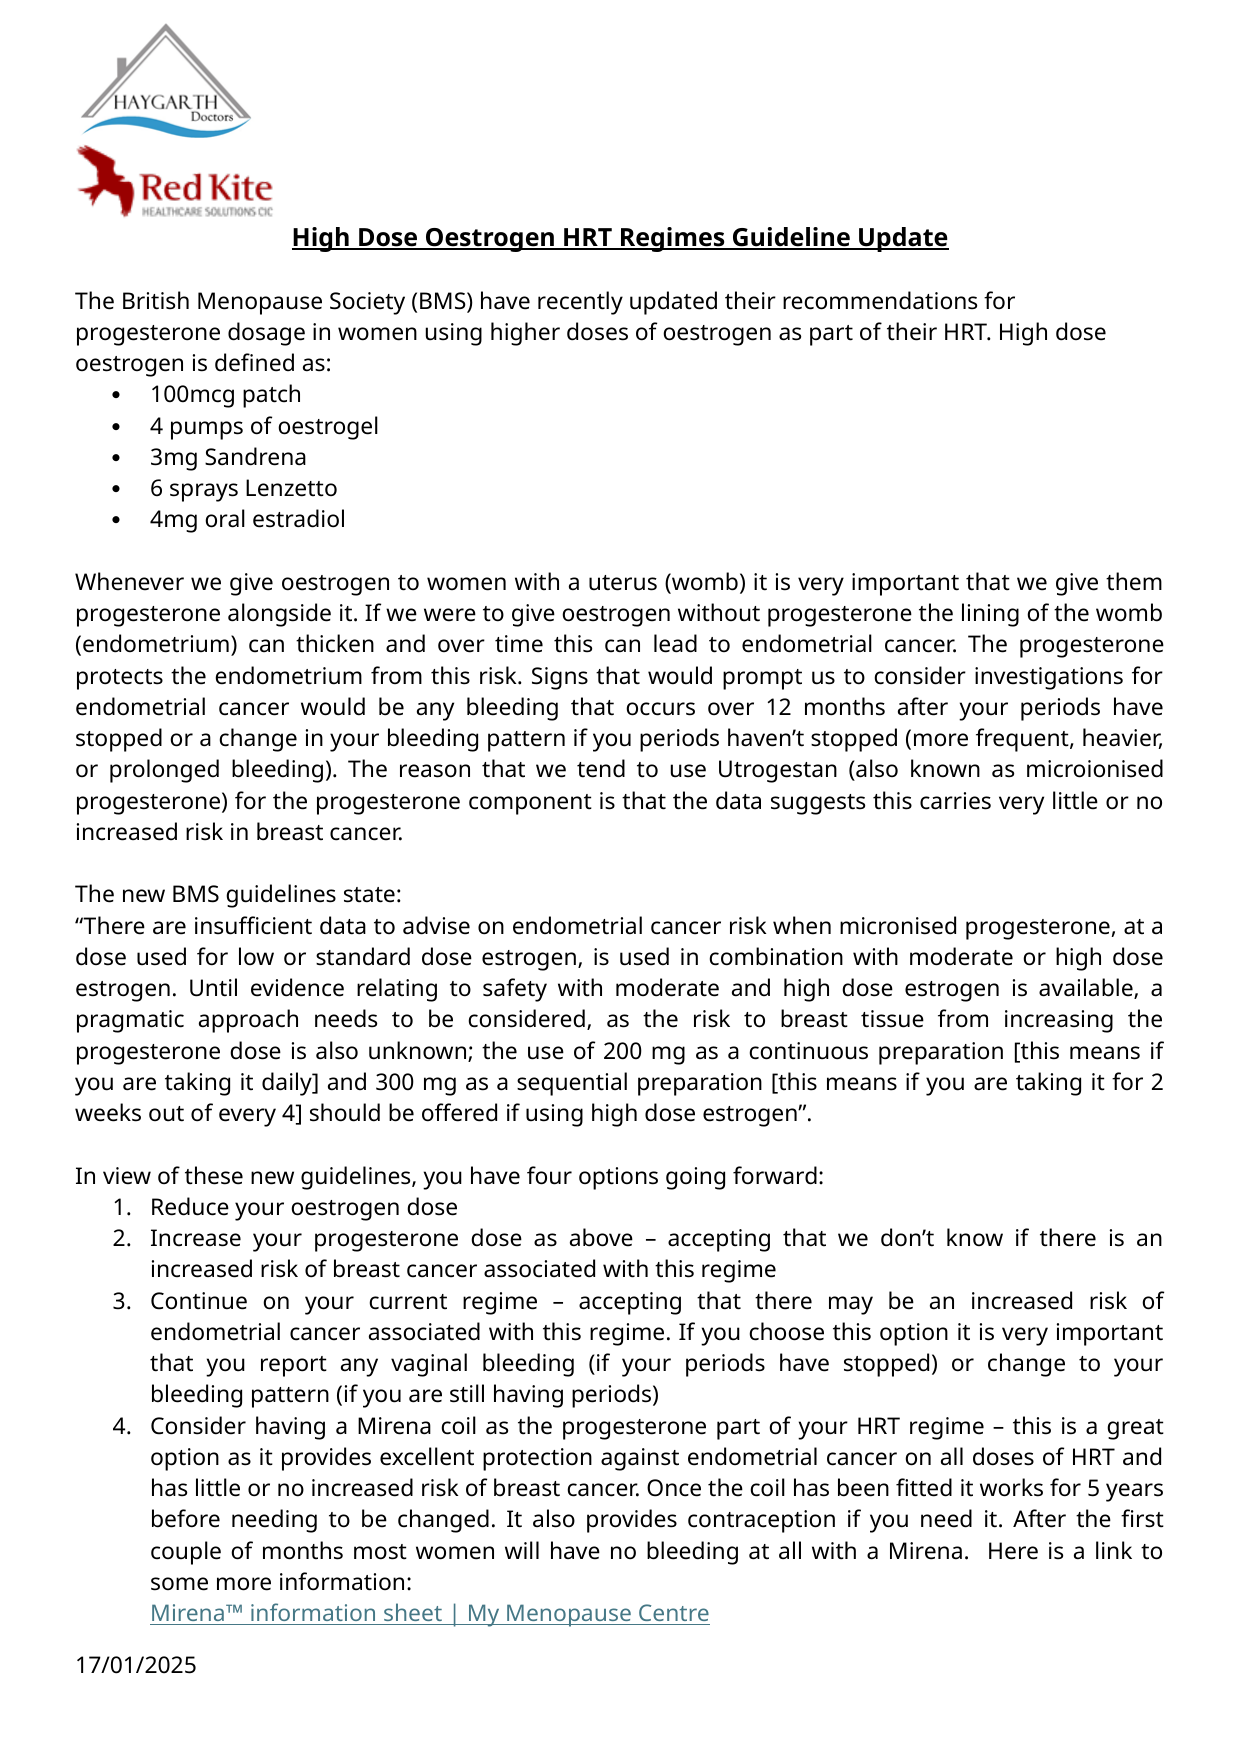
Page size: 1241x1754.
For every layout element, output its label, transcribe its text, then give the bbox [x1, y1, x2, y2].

picture [75, 17, 275, 220]
list Continue on your current regime – accepting that there may be an increased risk of endometrial cancer associated with this regime. If you choose this option it is very important that you report any vaginal bleeding (if your periods have stopped) or change to your bleeding pattern (if you are still having periods) [112, 1284, 1165, 1409]
text The British Menopause Society (BMS) have recently updated their recommendations for progesterone dosage in women using higher doses of oestrogen as part of their HRT. High dose oestrogen is defined as: [75, 284, 1165, 378]
text In view of these new guidelines, you have four options going forward: [75, 1159, 1165, 1191]
text Whenever we give oestrogen to women with a uterus (womb) it is very important that we give them progesterone alongside it. If we were to give oestrogen without progesterone the lining of the womb (endometrium) can thicken and over time this can lead to endometrial cancer. The progesterone protects the endometrium from this risk. Signs that would prompt us to consider investigations for endometrial cancer would be any bleeding that occurs over 12 months after your periods have stopped or a change in your bleeding pattern if you periods haven’t stopped (more frequent, heavier, or prolonged bleeding). The reason that we tend to use Utrogestan (also known as microionised progesterone) for the progesterone component is that the data suggests this carries very little or no increased risk in breast cancer. [75, 566, 1165, 847]
text The new BMS guidelines state: [75, 878, 1165, 909]
list Consider having a Mirena coil as the progesterone part of your HRT regime – this is a great option as it provides excellent protection against endometrial cancer on all doses of HRT and has little or no increased risk of breast cancer. Once the coil has been fitted it works for 5 years before needing to be changed. It also provides contraception if you need it. After the first couple of months most women will have no bleeding at all with a Mirena. Here is a link to some more information: [112, 1409, 1165, 1597]
text “There are insufficient data to advise on endometrial cancer risk when micronised progesterone, at a dose used for low or standard dose estrogen, is used in combination with moderate or high dose estrogen. Until evidence relating to safety with moderate and high dose estrogen is available, a pragmatic approach needs to be considered, as the risk to breast tissue from increasing the progesterone dose is also unknown; the use of 200 mg as a continuous preparation [this means if you are taking it daily] and 300 mg as a sequential preparation [this means if you are taking it for 2 weeks out of every 4] should be offered if using high dose estrogen”. [75, 909, 1165, 1128]
list 4 pumps of oestrogel [112, 409, 1165, 441]
list Reduce your oestrogen dose [112, 1191, 1165, 1222]
list 100mcg patch [112, 378, 1165, 409]
text High Dose Oestrogen HRT Regimes Guideline Update [75, 219, 1165, 253]
list Increase your progesterone dose as above – accepting that we don’t know if there is an increased risk of breast cancer associated with this regime [112, 1222, 1165, 1284]
list 4mg oral estradiol [112, 503, 1165, 534]
list 6 sprays Lenzetto [112, 472, 1165, 503]
text Mirena™ information sheet | My Menopause Centre [150, 1597, 1165, 1628]
list 3mg Sandrena [112, 441, 1165, 472]
